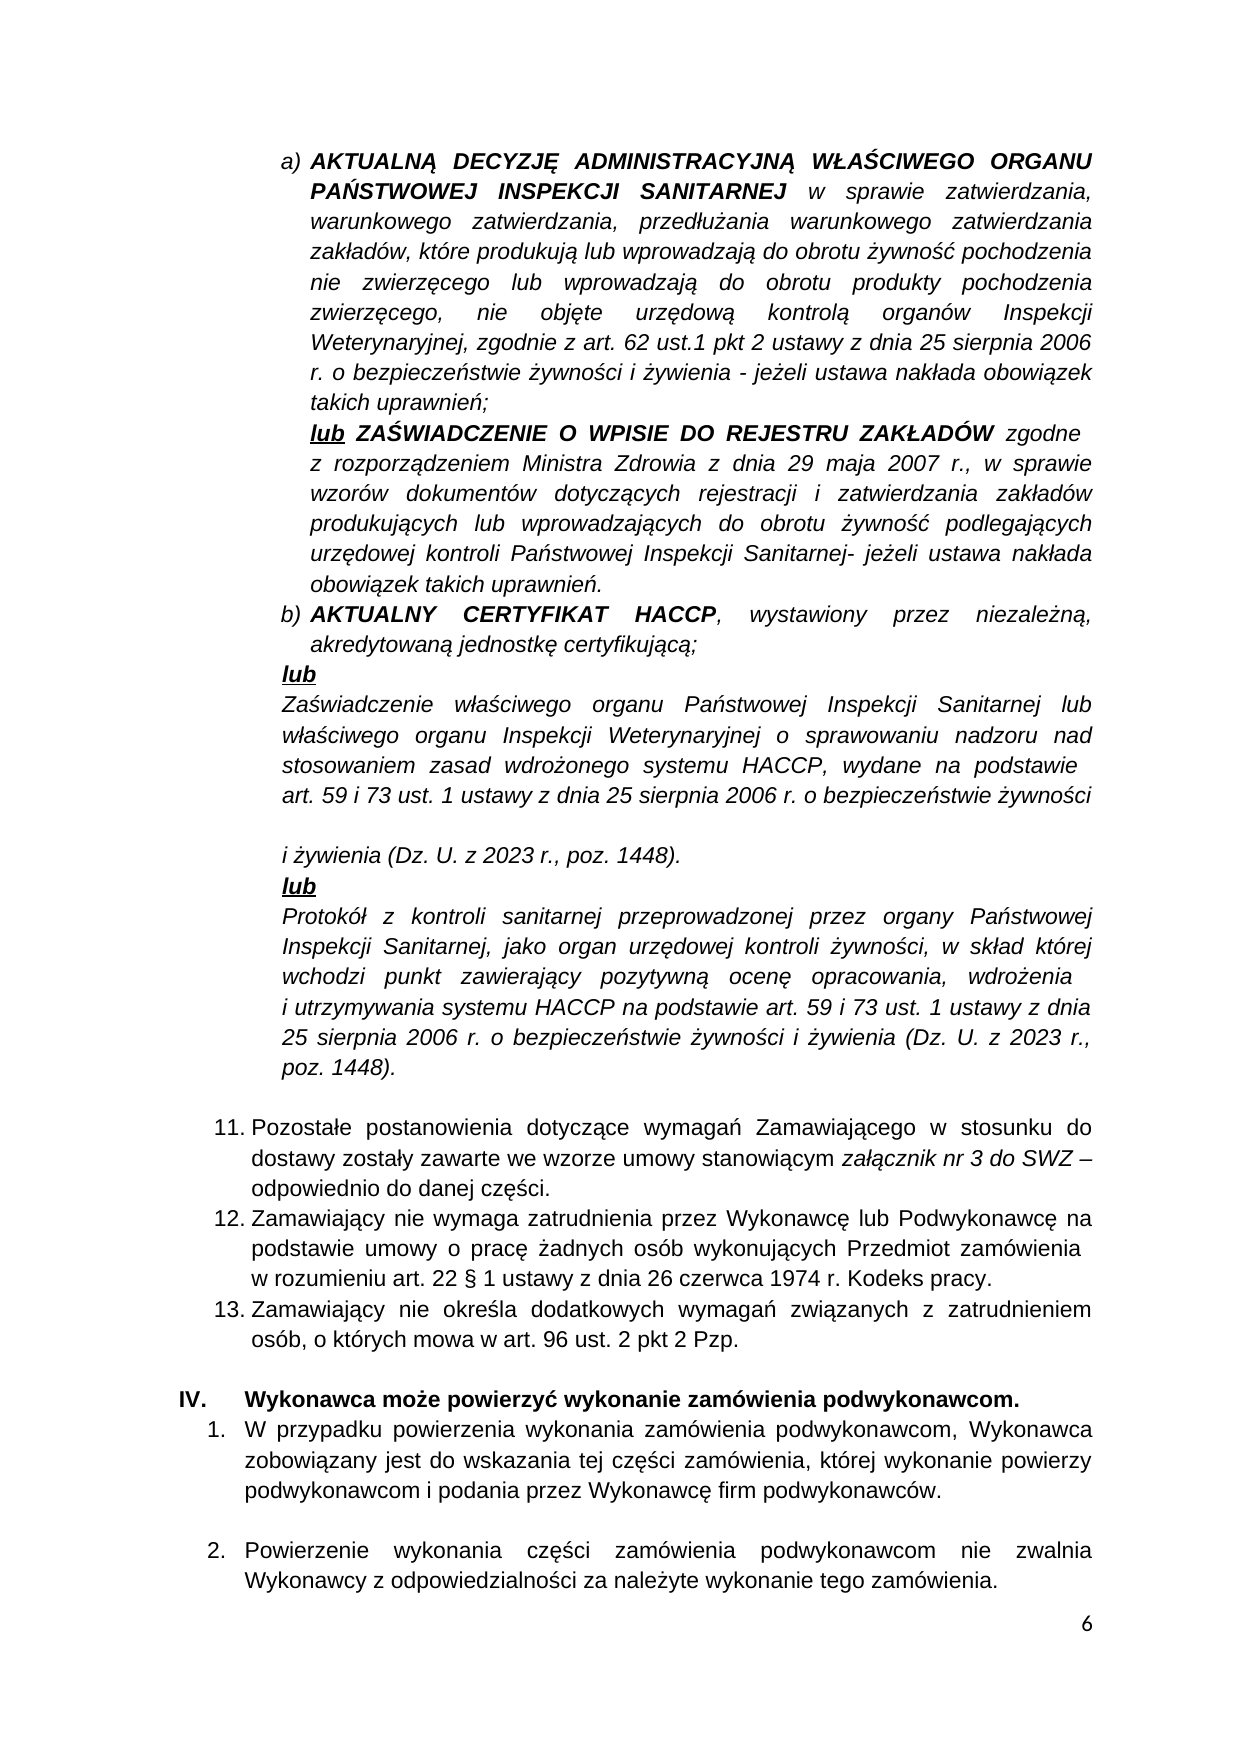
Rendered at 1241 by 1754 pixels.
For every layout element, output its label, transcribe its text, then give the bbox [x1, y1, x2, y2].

list Wykonawca może powierzyć wykonanie zamówienia podwykonawcom. [207, 1386, 1092, 1413]
list W przypadku powierzenia wykonania zamówienia podwykonawcom, Wykonawca zobowiązany jest do wskazania tej części zamówienia, której wykonanie powierzy podwykonawcom i podania przez Wykonawcę firm podwykonawców. [207, 1416, 1092, 1503]
text Protokół z kontroli sanitarnej przeprowadzonej przez organy Państwowej Inspekcji Sanitarnej, jako organ urzędowej kontroli żywności, w skład której wchodzi punkt zawierający pozytywną ocenę opracowania, wdrożenia i utrzymywania systemu HACCP na podstawie art. 59 i 73 ust. 1 ustawy z dnia 25 sierpnia 2006 r. o bezpieczeństwie żywności i żywienia (Dz. U. z 2023 r., poz. 1448). [282, 903, 1092, 1080]
text lub [282, 873, 1092, 899]
list AKTUALNY CERTYFIKAT HACCP, wystawiony przez niezależną, akredytowaną jednostkę certyfikującą; [281, 601, 1092, 657]
text lub [282, 661, 1092, 688]
text Zaświadczenie właściwego organu Państwowej Inspekcji Sanitarnej lub właściwego organu Inspekcji Weterynaryjnej o sprawowaniu nadzoru nad stosowaniem zasad wdrożonego systemu HACCP, wydane na podstawie art. 59 i 73 ust. 1 ustawy z dnia 25 sierpnia 2006 r. o bezpieczeństwie żywności i żywienia (Dz. U. z 2023 r., poz. 1448). [282, 691, 1092, 869]
text lub ZAŚWIADCZENIE O WPISIE DO REJESTRU ZAKŁADÓW zgodne z rozporządzeniem Ministra Zdrowia z dnia 29 maja 2007 r., w sprawie wzorów dokumentów dotyczących rejestracji i zatwierdzania zakładów produkujących lub wprowadzających do obrotu żywność podlegających urzędowej kontroli Państwowej Inspekcji Sanitarnej- jeżeli ustawa nakłada obowiązek takich uprawnień. [310, 419, 1092, 597]
list Pozostałe postanowienia dotyczące wymagań Zamawiającego w stosunku do dostawy zostały zawarte we wzorze umowy stanowiącym załącznik nr 3 do SWZ – odpowiednio do danej części. [214, 1114, 1092, 1201]
list Zamawiający nie określa dodatkowych wymagań związanych z zatrudnieniem osób, o których mowa w art. 96 ust. 2 pkt 2 Pzp. [214, 1296, 1092, 1352]
list AKTUALNĄ DECYZJĘ ADMINISTRACYJNĄ WŁAŚCIWEGO ORGANU PAŃSTWOWEJ INSPEKCJI SANITARNEJ w sprawie zatwierdzania, warunkowego zatwierdzania, przedłużania warunkowego zatwierdzania zakładów, które produkują lub wprowadzają do obrotu żywność pochodzenia nie zwierzęcego lub wprowadzają do obrotu produkty pochodzenia zwierzęcego, nie objęte urzędową kontrolą organów Inspekcji Weterynaryjnej, zgodnie z art. 62 ust.1 pkt 2 ustawy z dnia 25 sierpnia 2006 r. o bezpieczeństwie żywności i żywienia - jeżeli ustawa nakłada obowiązek takich uprawnień; [281, 148, 1092, 416]
list Zamawiający nie wymaga zatrudnienia przez Wykonawcę lub Podwykonawcę na podstawie umowy o pracę żadnych osób wykonujących Przedmiot zamówienia w rozumieniu art. 22 § 1 ustawy z dnia 26 czerwca 1974 r. Kodeks pracy. [214, 1205, 1092, 1292]
list Powierzenie wykonania części zamówienia podwykonawcom nie zwalnia Wykonawcy z odpowiedzialności za należyte wykonanie tego zamówienia. [207, 1537, 1092, 1594]
